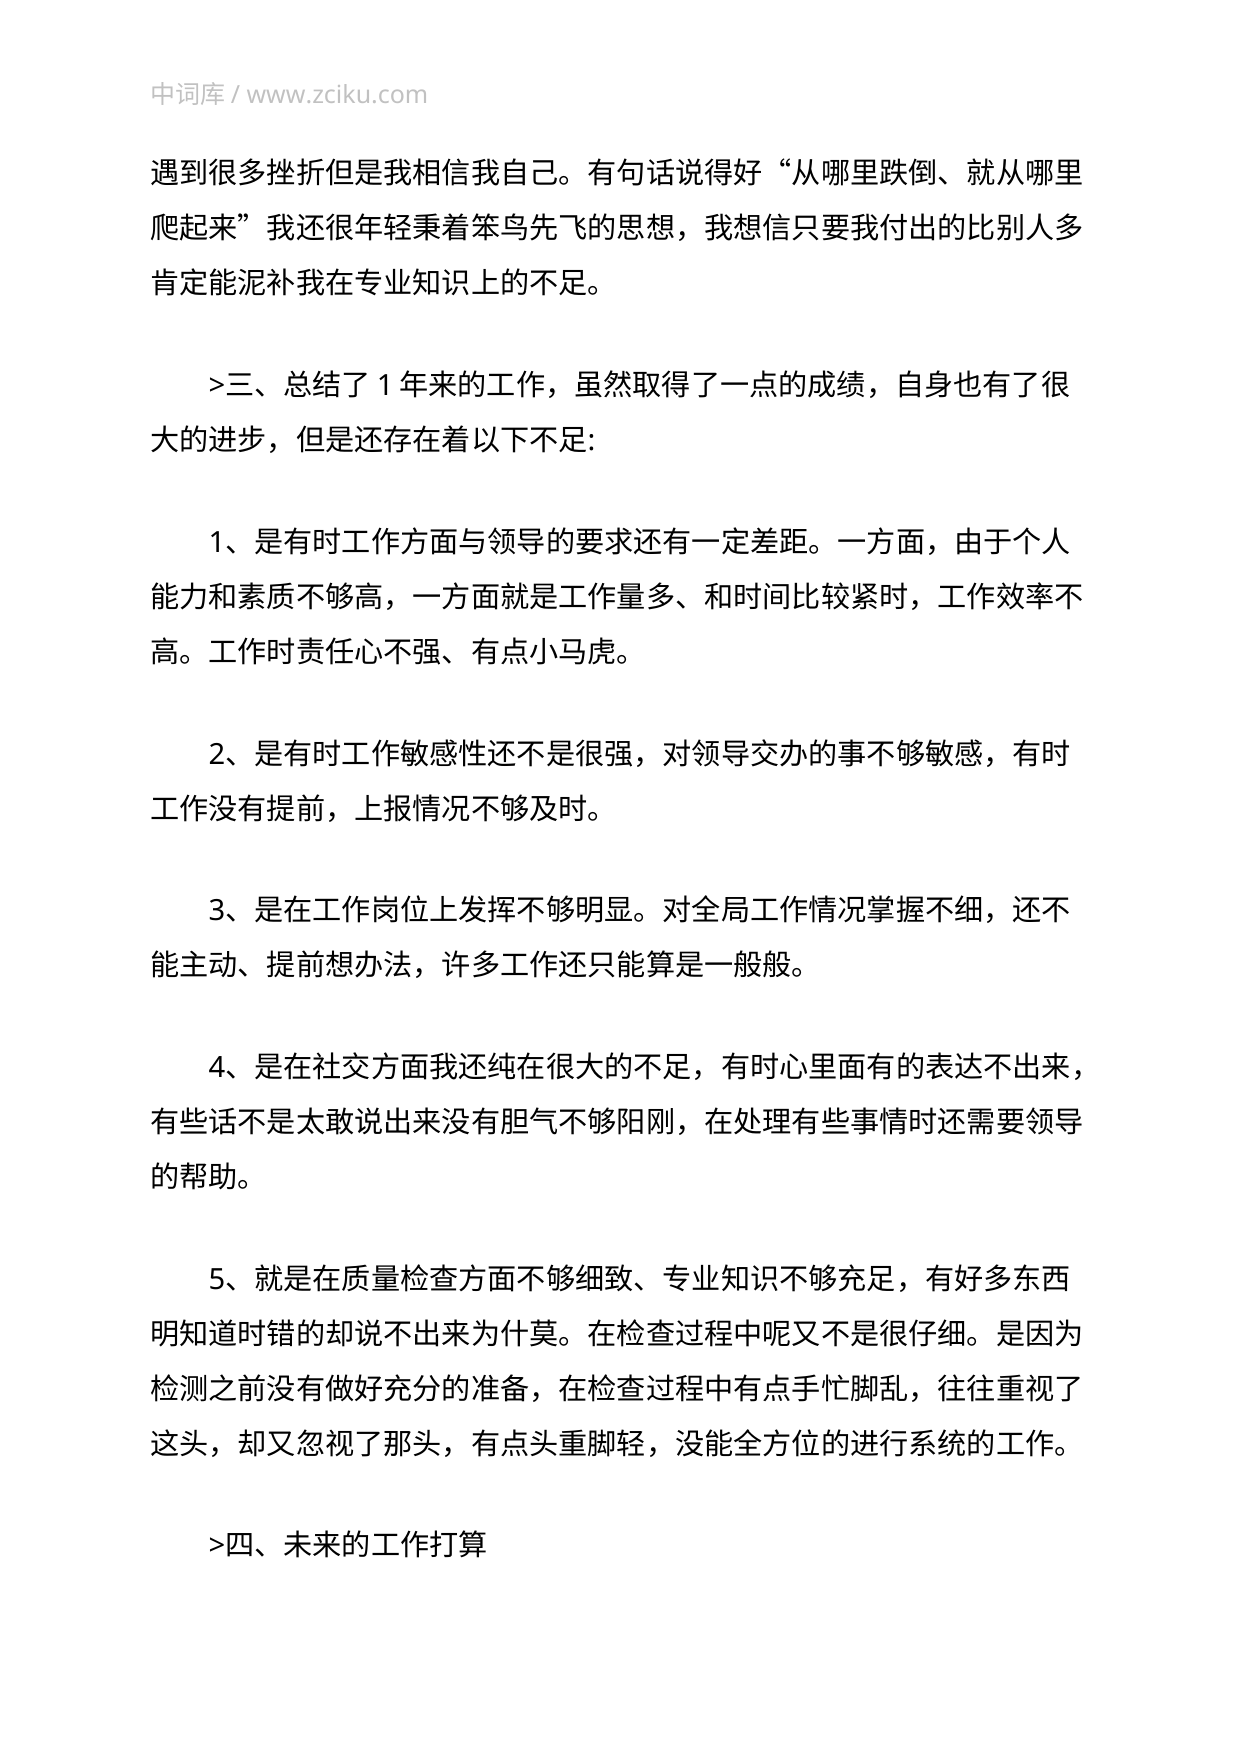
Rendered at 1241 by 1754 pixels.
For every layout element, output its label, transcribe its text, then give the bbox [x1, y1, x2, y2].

text 3、是在工作岗位上发挥不够明显。对全局工作情况掌握不细，还不能主动、提前想办法，许多工作还只能算是一般般。 [150, 887, 1090, 984]
text >三、总结了1年来的工作，虽然取得了一点的成绩，自身也有了很大的进步，但是还存在着以下不足: [150, 362, 1090, 459]
text 4、是在社交方面我还纯在很大的不足，有时心里面有的表达不出来，有些话不是太敢说出来没有胆气不够阳刚，在处理有些事情时还需要领导的帮助。 [150, 1044, 1090, 1196]
text 5、就是在质量检查方面不够细致、专业知识不够充足，有好多东西明知道时错的却说不出来为什莫。在检查过程中呢又不是很仔细。是因为检测之前没有做好充分的准备，在检查过程中有点手忙脚乱，往往重视了这头，却又忽视了那头，有点头重脚轻，没能全方位的进行系统的工作。 [150, 1255, 1090, 1462]
text >四、未来的工作打算 [150, 1522, 1090, 1564]
text 2、是有时工作敏感性还不是很强，对领导交办的事不够敏感，有时工作没有提前，上报情况不够及时。 [150, 730, 1090, 827]
text 1、是有时工作方面与领导的要求还有一定差距。一方面，由于个人能力和素质不够高，一方面就是工作量多、和时间比较紧时，工作效率不高。工作时责任心不强、有点小马虎。 [150, 518, 1090, 671]
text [150, 150, 1090, 302]
